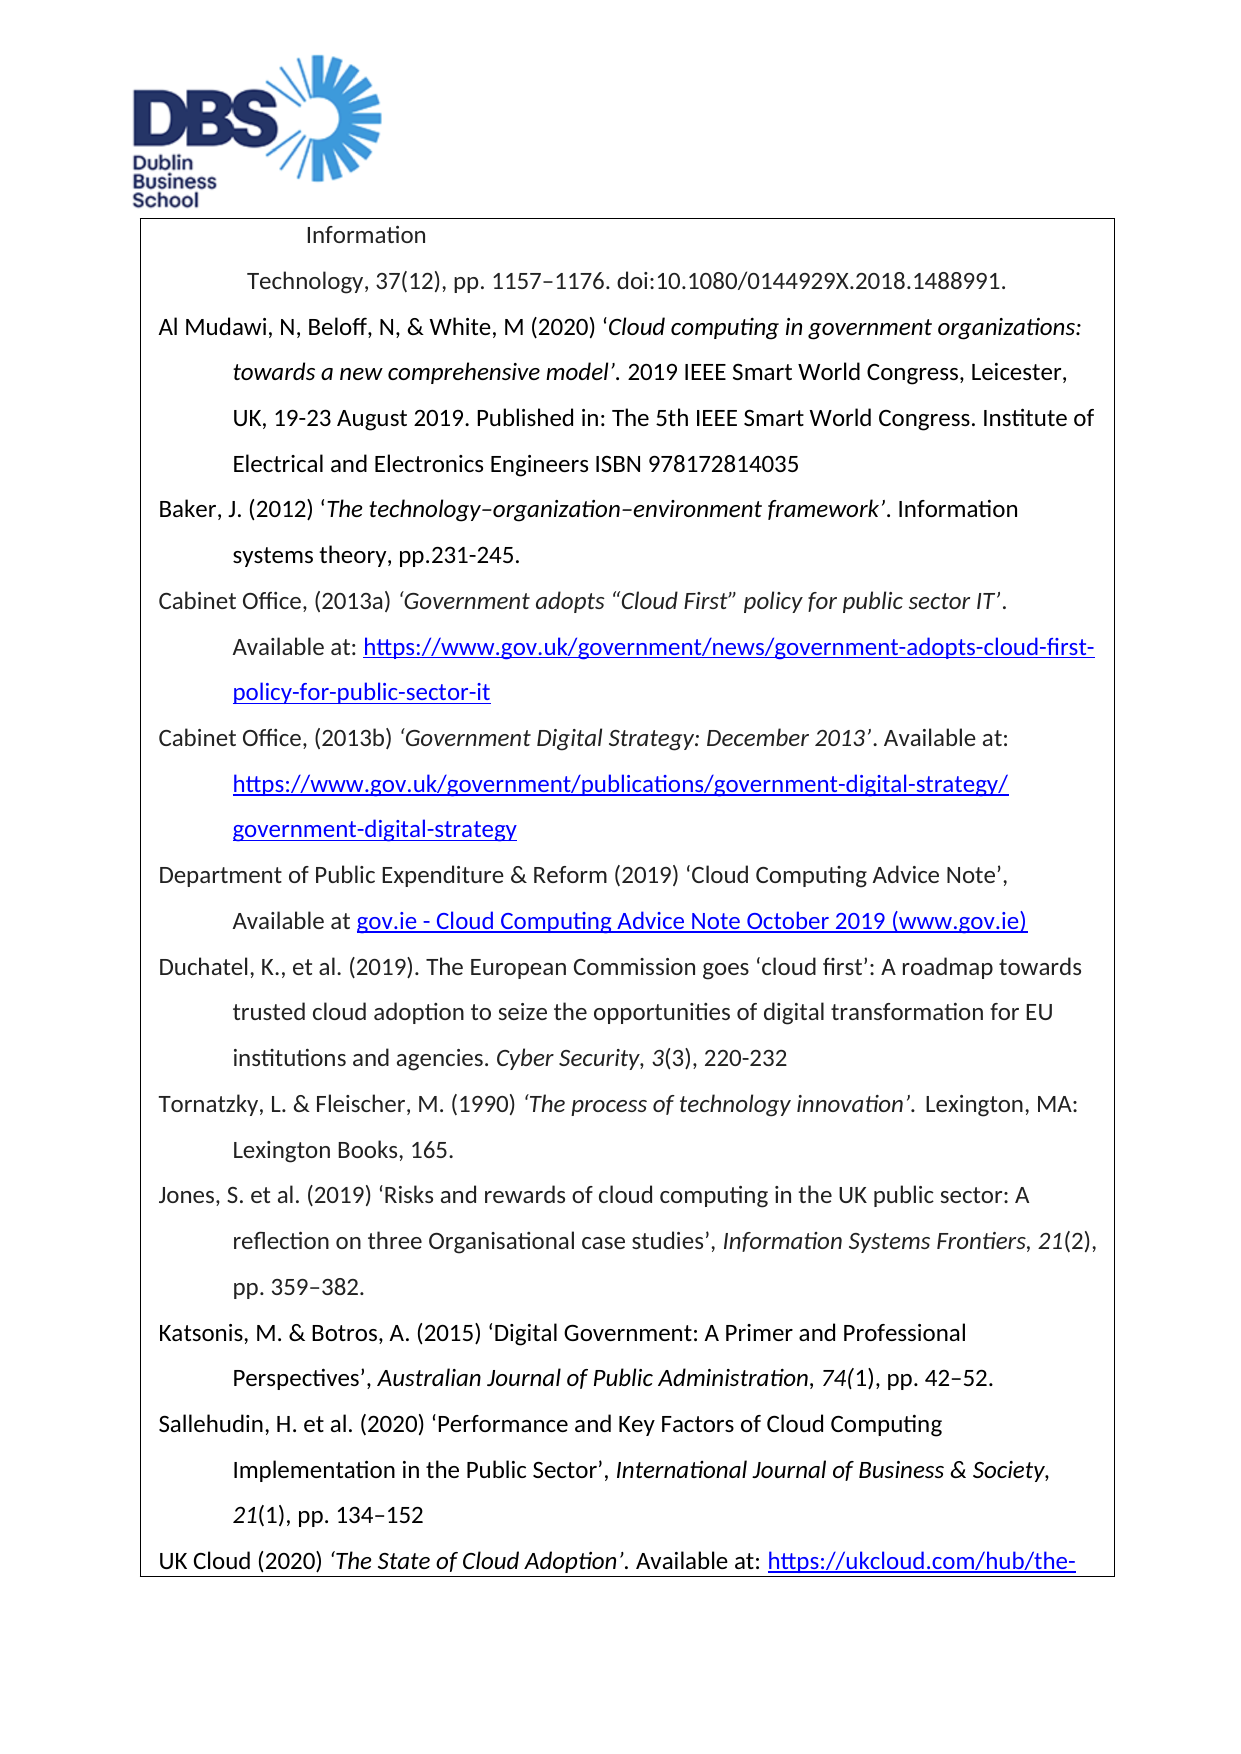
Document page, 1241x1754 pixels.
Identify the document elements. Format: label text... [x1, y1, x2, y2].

picture [113, 44, 393, 219]
